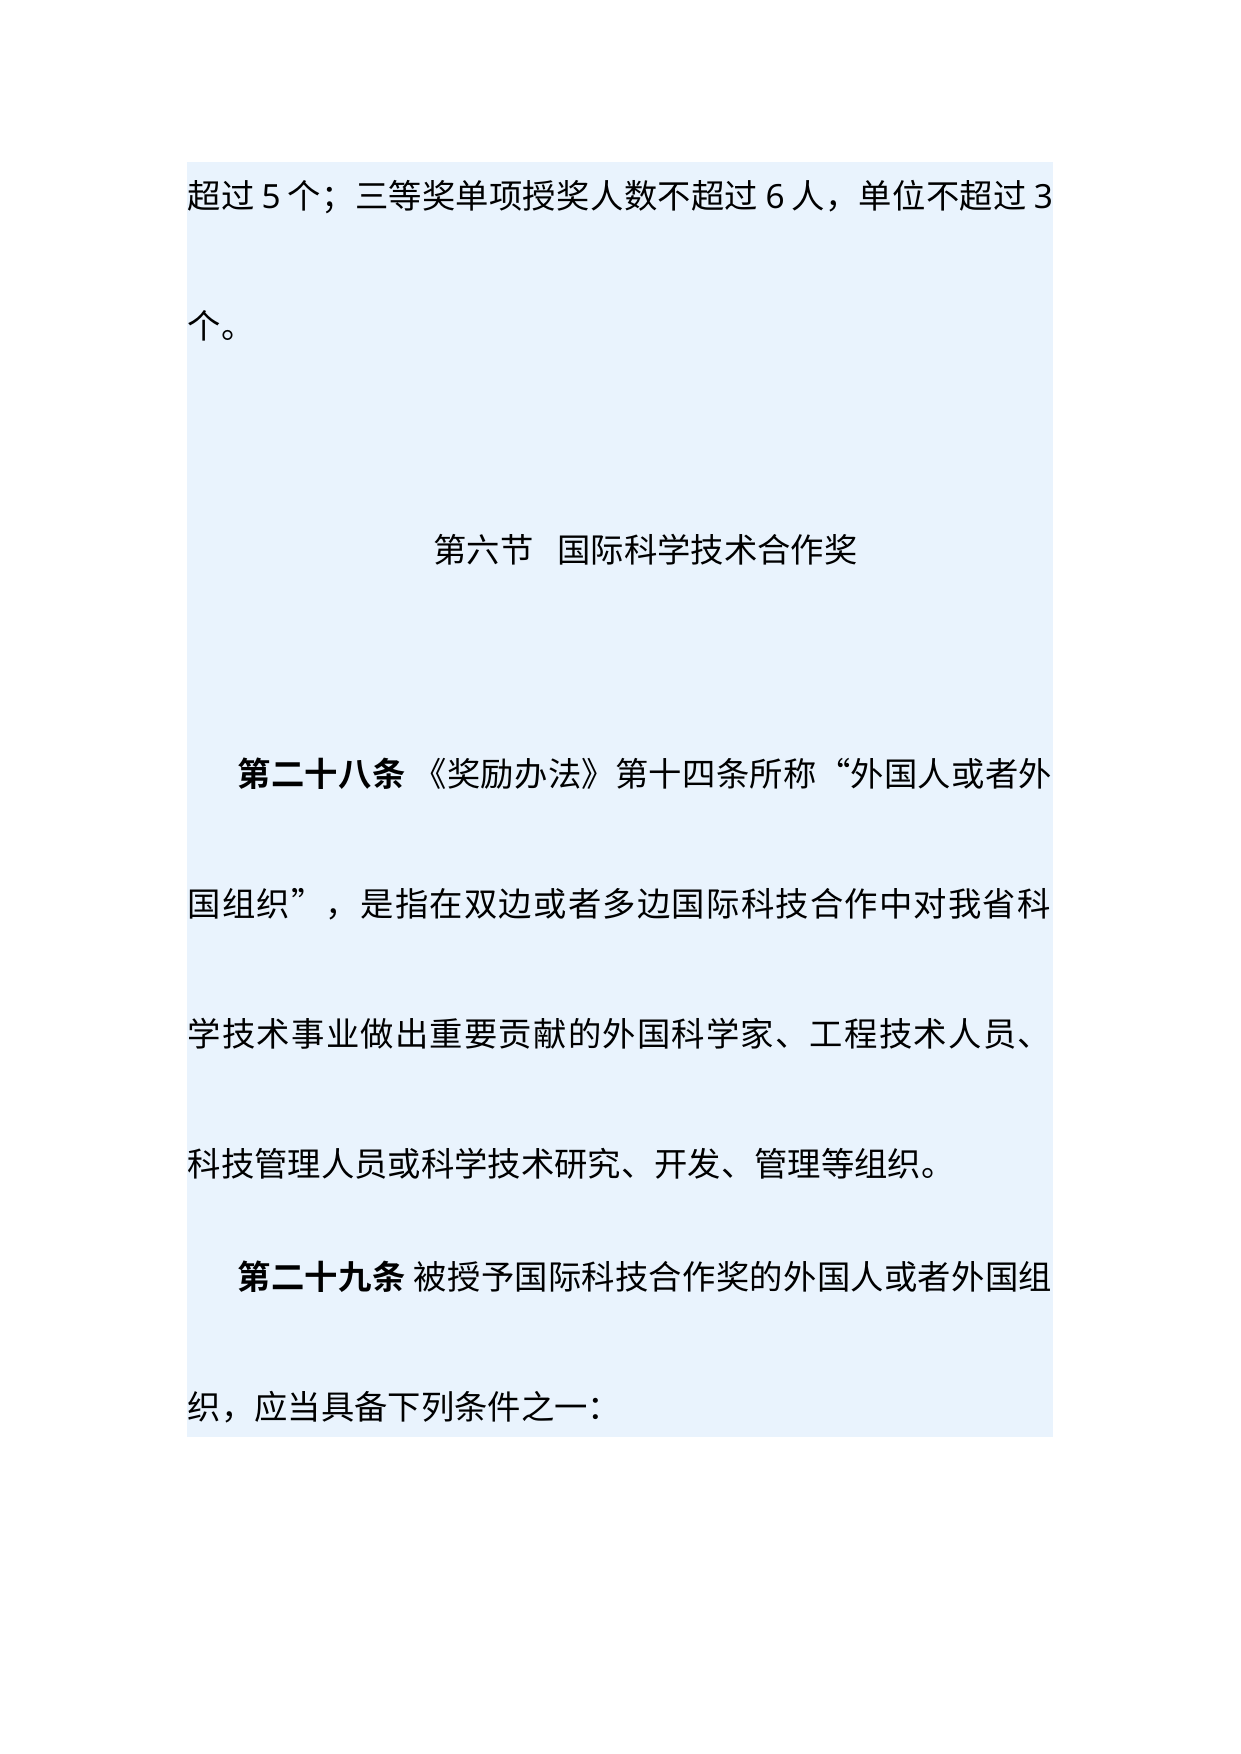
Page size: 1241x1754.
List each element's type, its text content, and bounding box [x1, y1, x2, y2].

text 第二十九条 被授予国际科技合作奖的外国人或者外国组织，应当具备下列条件之一： [187, 1242, 1053, 1437]
text 第二十八条 《奖励办法》第十四条所称“外国人或者外国组织”，是指在双边或者多边国际科技合作中对我省科学技术事业做出重要贡献的外国科学家、工程技术人员、科技管理人员或科学技术研究、开发、管理等组织。 [187, 739, 1053, 1194]
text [187, 162, 1053, 357]
text 第六节 国际科学技术合作奖 [187, 516, 1053, 581]
